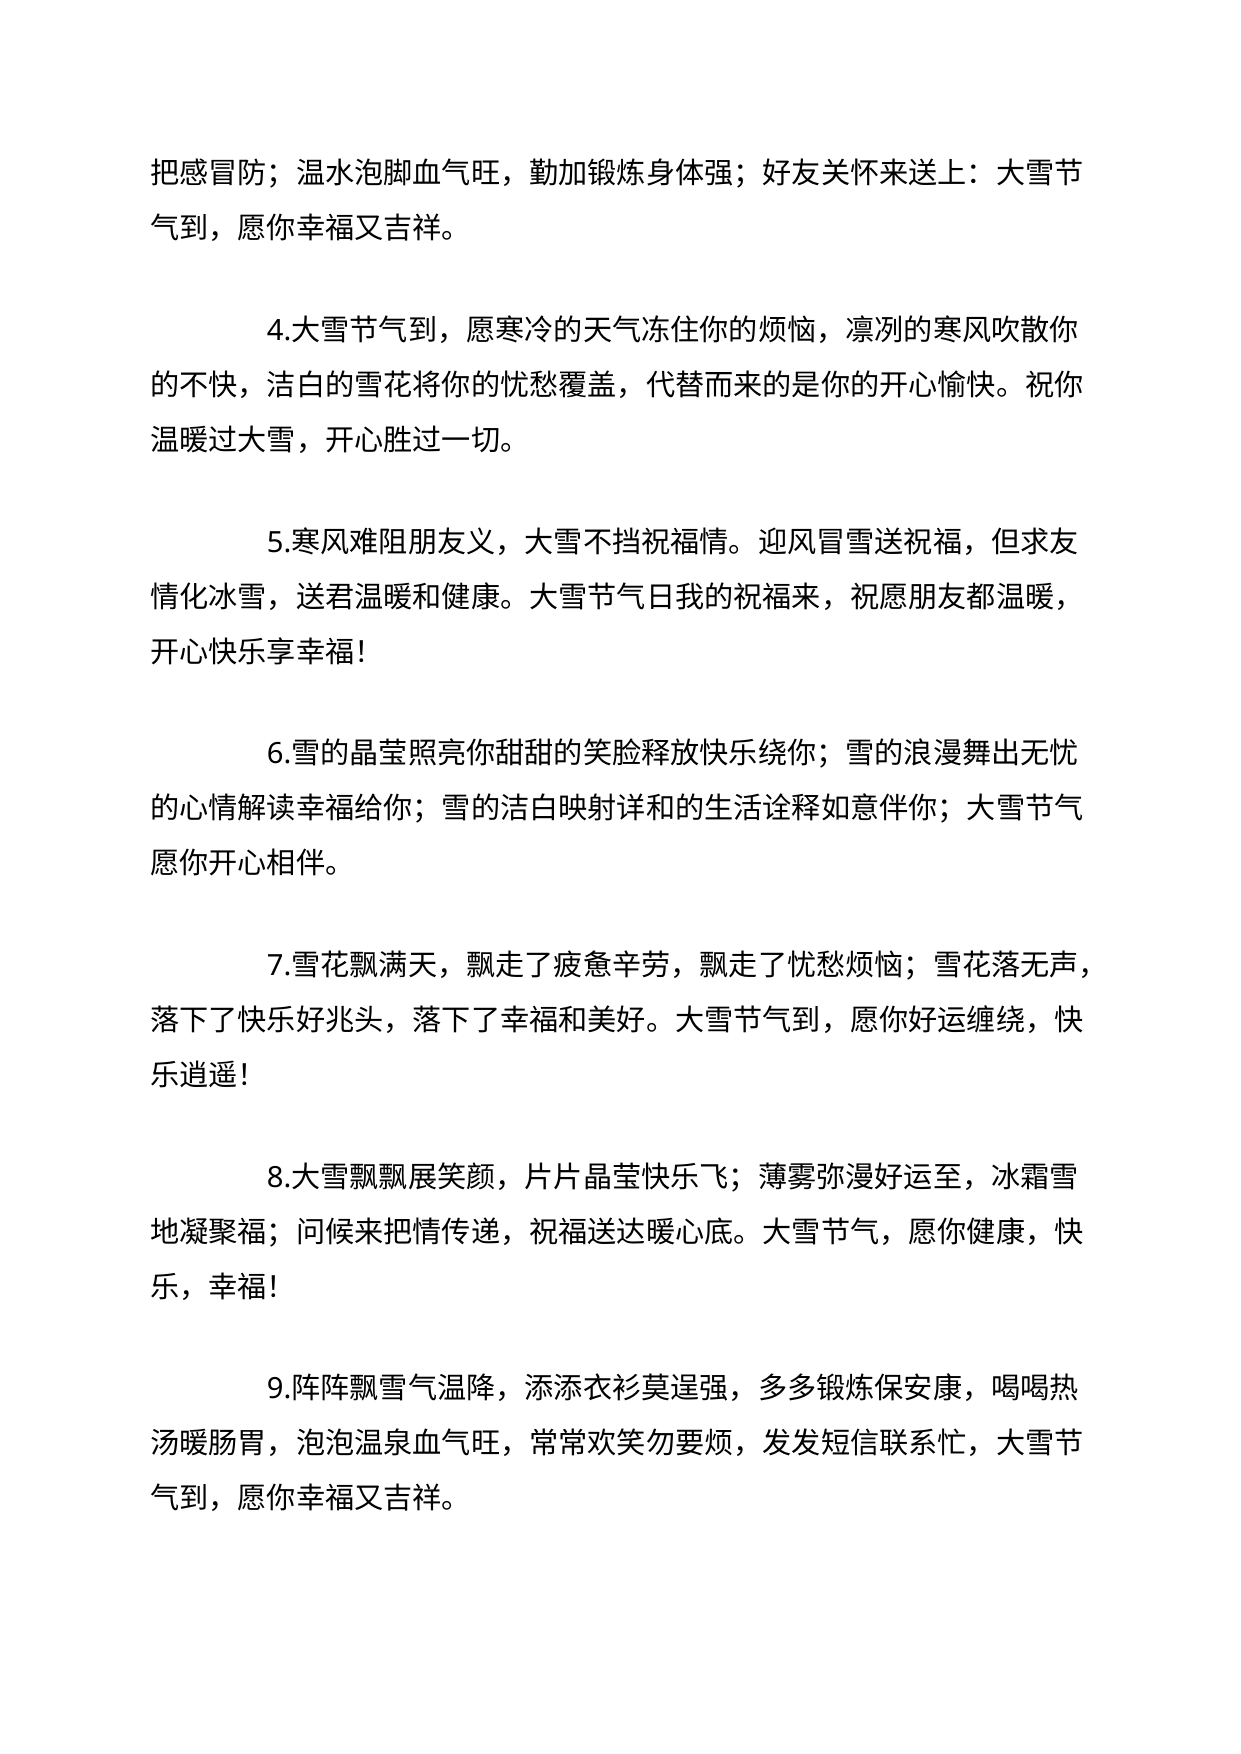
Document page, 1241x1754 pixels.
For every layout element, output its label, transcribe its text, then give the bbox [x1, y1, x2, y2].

text 7.雪花飘满天，飘走了疲惫辛劳，飘走了忧愁烦恼；雪花落无声，落下了快乐好兆头，落下了幸福和美好。大雪节气到，愿你好运缠绕，快乐逍遥！ [150, 942, 1090, 1094]
text 6.雪的晶莹照亮你甜甜的笑脸释放快乐绕你；雪的浪漫舞出无忧的心情解读幸福给你；雪的洁白映射详和的生活诠释如意伴你；大雪节气愿你开心相伴。 [150, 730, 1090, 882]
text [150, 150, 1090, 247]
text 4.大雪节气到，愿寒冷的天气冻住你的烦恼，凛冽的寒风吹散你的不快，洁白的雪花将你的忧愁覆盖，代替而来的是你的开心愉快。祝你温暖过大雪，开心胜过一切。 [150, 307, 1090, 459]
text 8.大雪飘飘展笑颜，片片晶莹快乐飞；薄雾弥漫好运至，冰霜雪地凝聚福；问候来把情传递，祝福送达暖心底。大雪节气，愿你健康，快乐，幸福！ [150, 1153, 1090, 1306]
text 5.寒风难阻朋友义，大雪不挡祝福情。迎风冒雪送祝福，但求友情化冰雪，送君温暖和健康。大雪节气日我的祝福来，祝愿朋友都温暖，开心快乐享幸福！ [150, 518, 1090, 671]
text 9.阵阵飘雪气温降，添添衣衫莫逞强，多多锻炼保安康，喝喝热汤暖肠胃，泡泡温泉血气旺，常常欢笑勿要烦，发发短信联系忙，大雪节气到，愿你幸福又吉祥。 [150, 1365, 1090, 1517]
